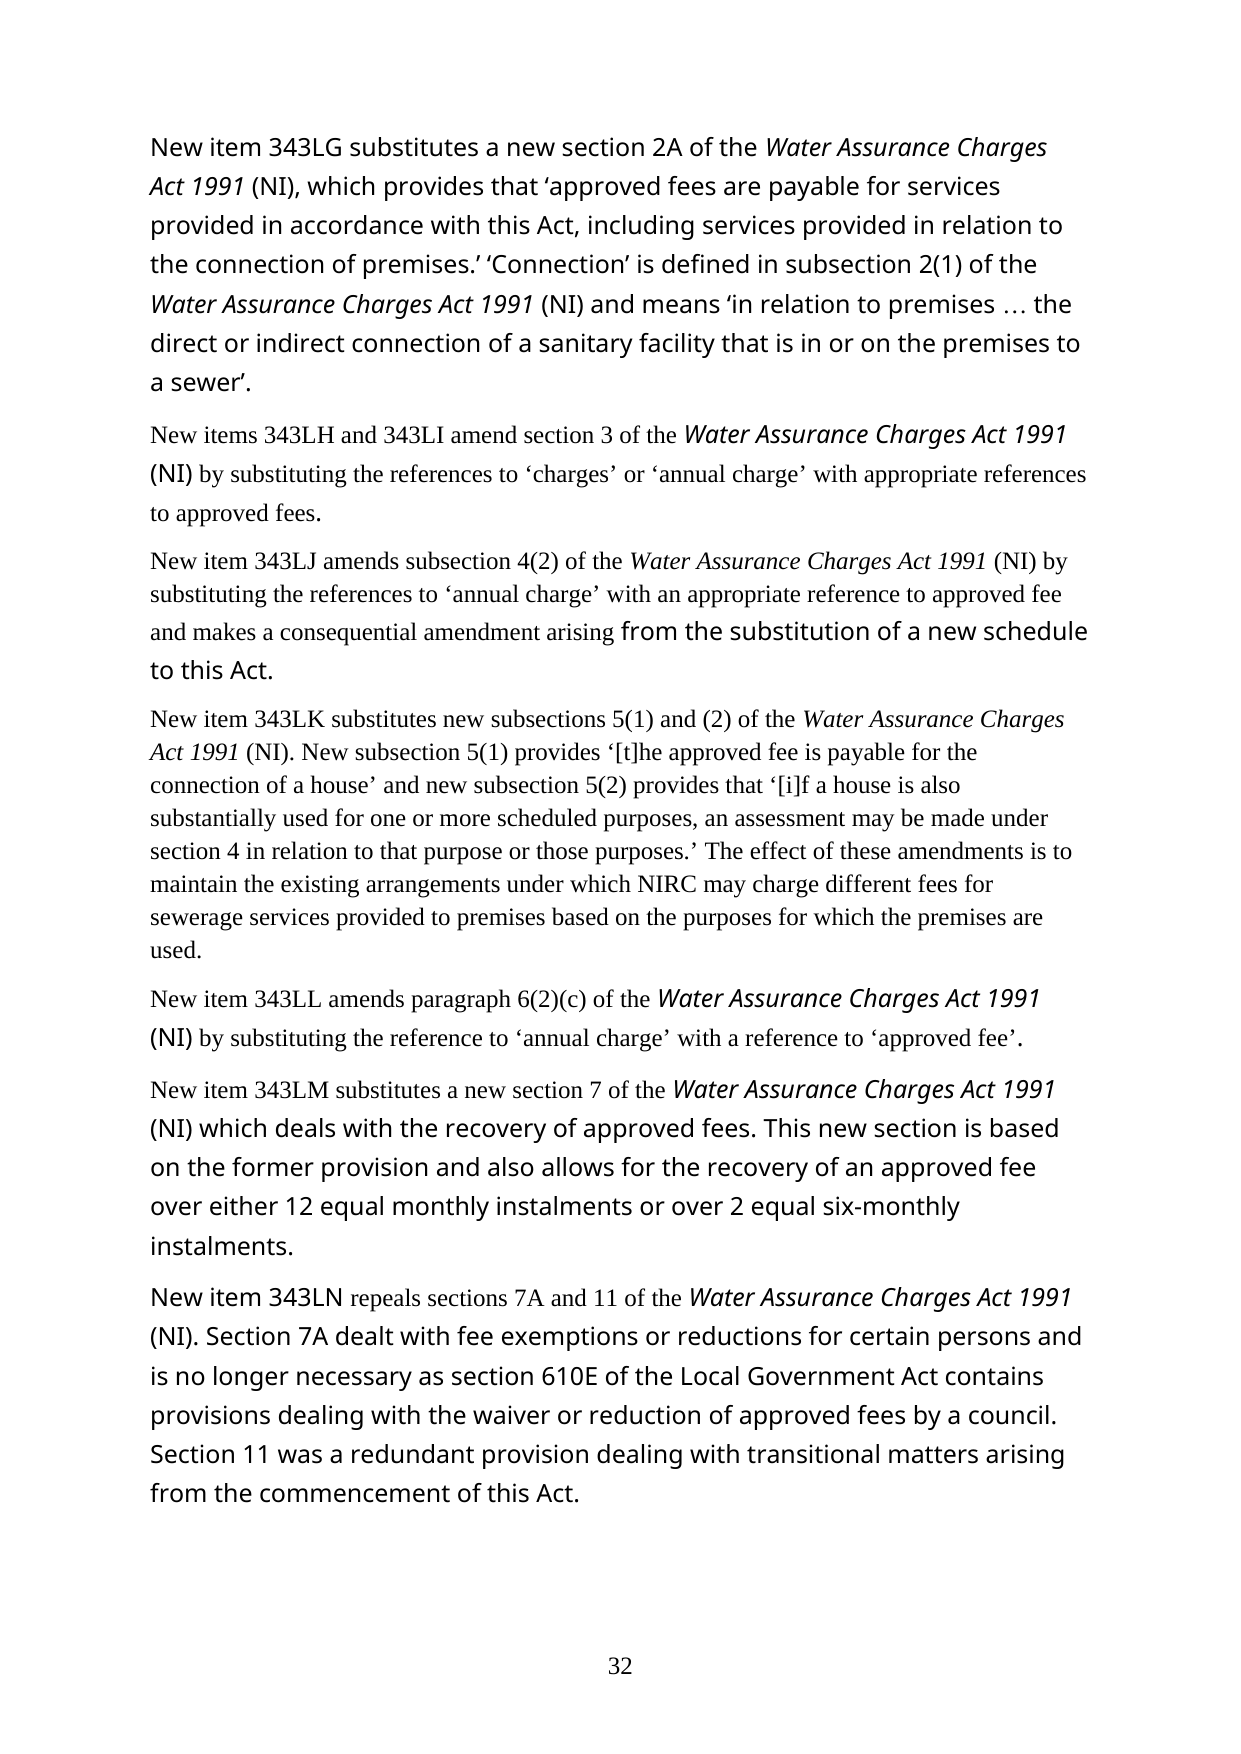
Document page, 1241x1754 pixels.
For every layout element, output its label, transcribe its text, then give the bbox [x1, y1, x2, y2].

text New item 343LJ amends subsection 4(2) of the Water Assurance Charges Act 1991 (NI) by substituting the references to ‘annual charge’ with an appropriate reference to approved fee and makes a consequential amendment arising from the substitution of a new schedule to this Act. [150, 546, 1090, 686]
text New item 343LN repeals sections 7A and 11 of the Water Assurance Charges Act 1991 (NI). Section 7A dealt with fee exemptions or reductions for certain persons and is no longer necessary as section 610E of the Local Government Act contains provisions dealing with the waiver or reduction of approved fees by a council. Section 11 was a redundant provision dealing with transitional matters arising from the commencement of this Act. [150, 1280, 1090, 1510]
text New items 343LH and 343LI amend section 3 of the Water Assurance Charges Act 1991 (NI) by substituting the references to ‘charges’ or ‘annual charge’ with appropriate references to approved fees. [150, 416, 1090, 529]
text New item 343LG substitutes a new section 2A of the Water Assurance Charges Act 1991 (NI), which provides that ‘approved fees are payable for services provided in accordance with this Act, including services provided in relation to the connection of premises.’ ‘Connection’ is defined in subsection 2(1) of the Water Assurance Charges Act 1991 (NI) and means ‘in relation to premises … the direct or indirect connection of a sanitary facility that is in or on the premises to a sewer’. [150, 130, 1090, 399]
text New item 343LL amends paragraph 6(2)(c) of the Water Assurance Charges Act 1991 (NI) by substituting the reference to ‘annual charge’ with a reference to ‘approved fee’. [150, 981, 1090, 1054]
text New item 343LK substitutes new subsections 5(1) and (2) of the Water Assurance Charges Act 1991 (NI). New subsection 5(1) provides ‘[t]he approved fee is payable for the connection of a house’ and new subsection 5(2) provides that ‘[i]f a house is also substantially used for one or more scheduled purposes, an assessment may be made under section 4 in relation to that purpose or those purposes.’ The effect of these amendments is to maintain the existing arrangements under which NIRC may charge different fees for sewerage services provided to premises based on the purposes for which the premises are used. [150, 704, 1090, 964]
text New item 343LM substitutes a new section 7 of the Water Assurance Charges Act 1991 (NI) which deals with the recovery of approved fees. This new section is based on the former provision and also allows for the recovery of an approved fee over either 12 equal monthly instalments or over 2 equal six-monthly instalments. [150, 1072, 1090, 1262]
